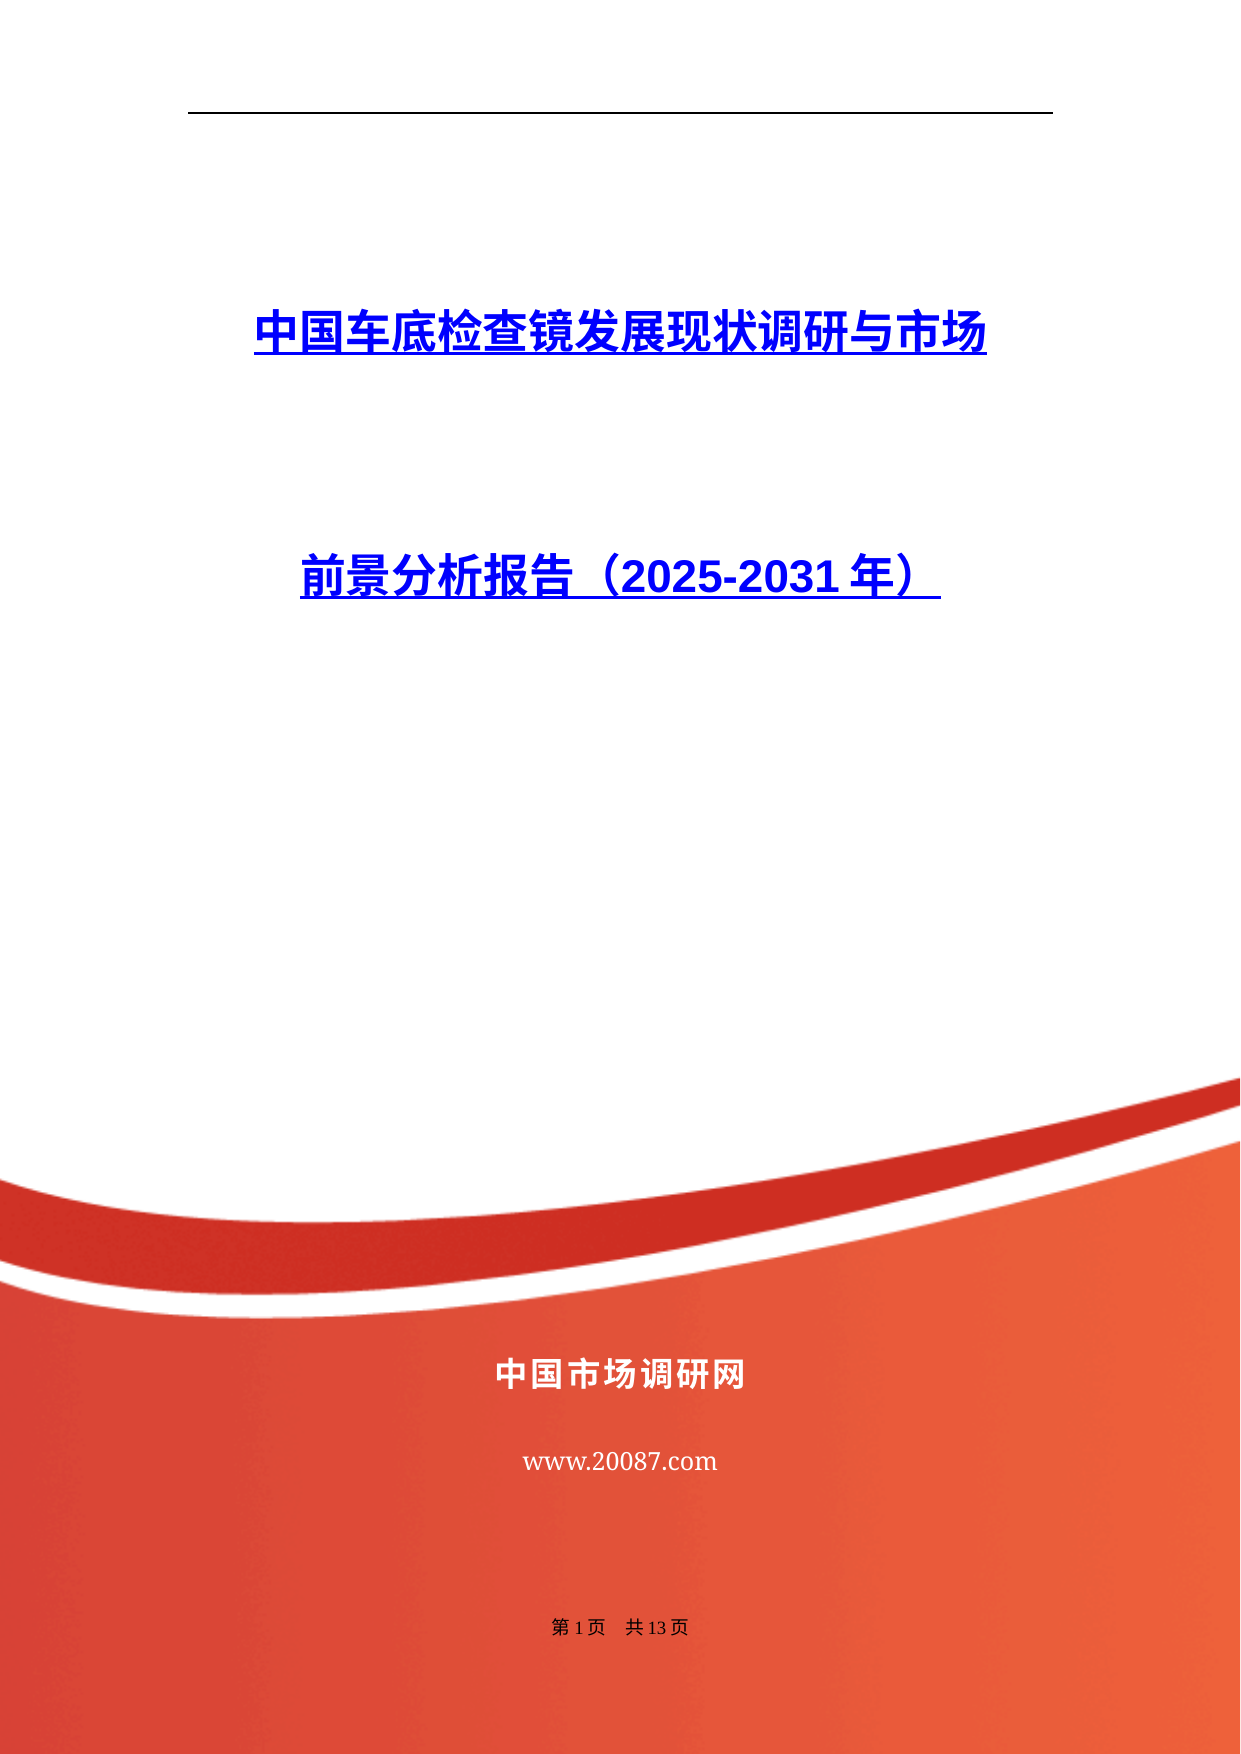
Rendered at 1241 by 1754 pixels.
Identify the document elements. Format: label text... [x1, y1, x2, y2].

table_header 中国车底检查镜发展现状调研与市场前景分析报告（2025-2031年） [188, 207, 1053, 773]
subtitle 中国市场调研网 [187, 1339, 1053, 1404]
text www.20087.com [187, 1428, 1053, 1493]
picture [0, 1006, 1241, 1754]
